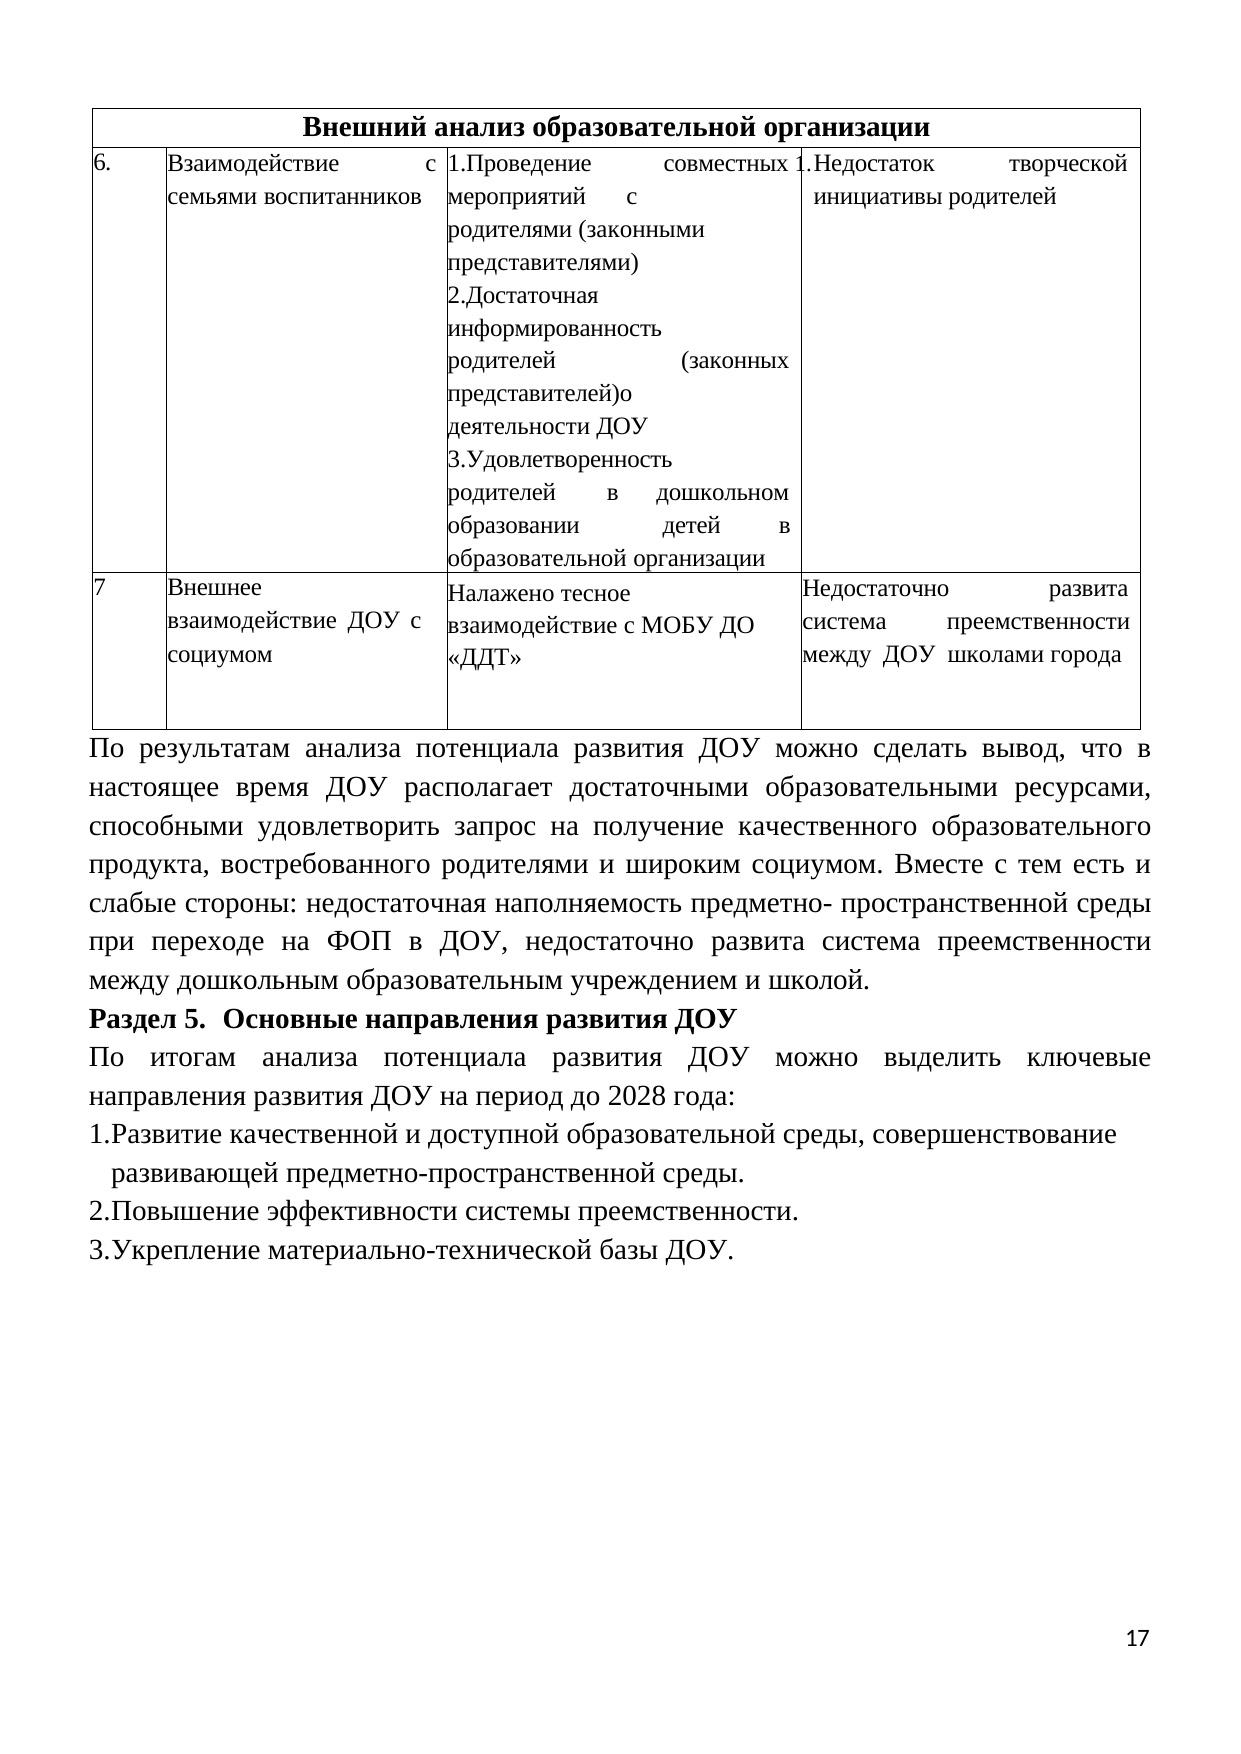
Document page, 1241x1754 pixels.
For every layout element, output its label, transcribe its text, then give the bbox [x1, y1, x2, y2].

text Раздел 5. Основные направления развития ДОУ [88, 1001, 1211, 1034]
text По результатам анализа потенциала развития ДОУ можно сделать вывод, что в настоящее время ДОУ располагает достаточными образовательными ресурсами, способными удовлетворить запрос на получение качественного образовательного продукта, востребованного родителями и широким социумом. Вместе с тем есть и слабые стороны: недостаточная наполняемость предметно- пространственной среды при переходе на ФОП в ДОУ, недостаточно развита система преемственности между дошкольным образовательным учреждением и школой. [88, 731, 1152, 995]
table_header Внешний анализ образовательной организации [93, 109, 1140, 147]
table_cell Недостаток творческой инициативы родителей [802, 148, 1140, 572]
list Укрепление материально-технической базы ДОУ. [88, 1232, 977, 1266]
table_cell 7 [93, 573, 166, 729]
table_cell Налажено тесное взаимодействие с МОБУ ДО «ДДТ» [448, 573, 801, 729]
table_cell Внешнее взаимодействие ДОУ с социумом [167, 573, 447, 729]
list Развитие качественной и доступной образовательной среды, совершенствование развивающей предметно-пространственной среды. [88, 1116, 1151, 1188]
table_cell Недостаточно развита система преемственности между ДОУ школами города [802, 573, 1140, 729]
list Повышение эффективности системы преемственности. [88, 1193, 977, 1227]
text По итогам анализа потенциала развития ДОУ можно выделить ключевые направления развития ДОУ на период до 2028 года: [88, 1039, 1152, 1111]
table_cell Взаимодействие с семьями воспитанников [167, 148, 447, 572]
table_cell 6. [93, 148, 166, 572]
table_cell 1.Проведение совместных мероприятий с родителями (законными представителями) 2.Достаточная информированность родителей (законных представителей)о деятельности ДОУ 3.Удовлетворенность родителей в дошкольном образовании детей в образовательной организации [448, 148, 801, 572]
